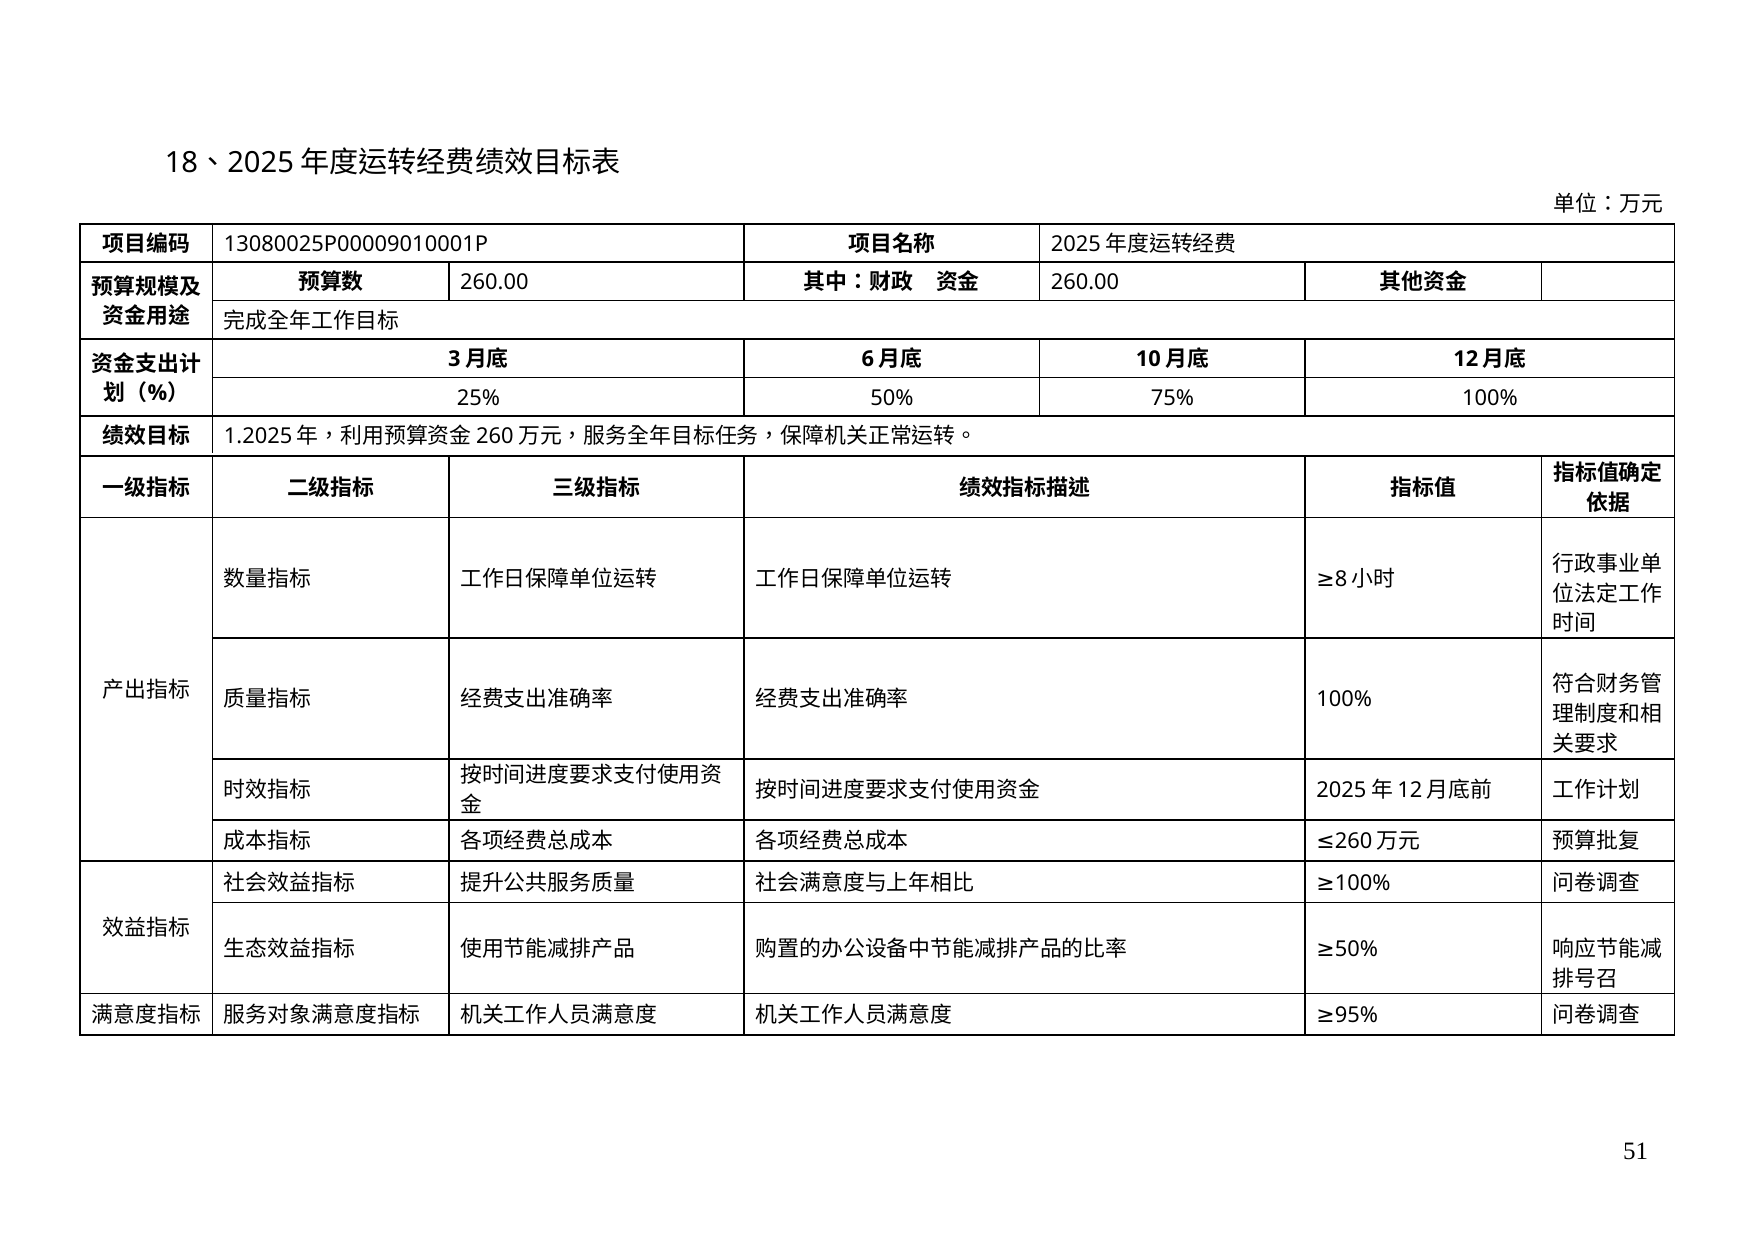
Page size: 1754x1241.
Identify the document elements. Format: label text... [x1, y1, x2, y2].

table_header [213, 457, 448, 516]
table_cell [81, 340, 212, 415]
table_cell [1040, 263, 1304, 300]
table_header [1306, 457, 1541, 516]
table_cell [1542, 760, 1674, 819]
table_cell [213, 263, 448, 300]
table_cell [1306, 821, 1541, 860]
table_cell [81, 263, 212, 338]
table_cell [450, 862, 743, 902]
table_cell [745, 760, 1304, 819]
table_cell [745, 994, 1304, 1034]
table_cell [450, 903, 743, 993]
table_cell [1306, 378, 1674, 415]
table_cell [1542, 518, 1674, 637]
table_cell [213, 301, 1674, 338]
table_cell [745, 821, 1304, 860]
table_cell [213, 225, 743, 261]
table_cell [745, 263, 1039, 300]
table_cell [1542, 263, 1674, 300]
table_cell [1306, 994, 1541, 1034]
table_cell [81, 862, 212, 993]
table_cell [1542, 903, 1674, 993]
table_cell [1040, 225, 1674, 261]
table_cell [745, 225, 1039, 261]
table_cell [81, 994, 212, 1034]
text 18、2025年度运转经费绩效目标表 [106, 142, 1648, 181]
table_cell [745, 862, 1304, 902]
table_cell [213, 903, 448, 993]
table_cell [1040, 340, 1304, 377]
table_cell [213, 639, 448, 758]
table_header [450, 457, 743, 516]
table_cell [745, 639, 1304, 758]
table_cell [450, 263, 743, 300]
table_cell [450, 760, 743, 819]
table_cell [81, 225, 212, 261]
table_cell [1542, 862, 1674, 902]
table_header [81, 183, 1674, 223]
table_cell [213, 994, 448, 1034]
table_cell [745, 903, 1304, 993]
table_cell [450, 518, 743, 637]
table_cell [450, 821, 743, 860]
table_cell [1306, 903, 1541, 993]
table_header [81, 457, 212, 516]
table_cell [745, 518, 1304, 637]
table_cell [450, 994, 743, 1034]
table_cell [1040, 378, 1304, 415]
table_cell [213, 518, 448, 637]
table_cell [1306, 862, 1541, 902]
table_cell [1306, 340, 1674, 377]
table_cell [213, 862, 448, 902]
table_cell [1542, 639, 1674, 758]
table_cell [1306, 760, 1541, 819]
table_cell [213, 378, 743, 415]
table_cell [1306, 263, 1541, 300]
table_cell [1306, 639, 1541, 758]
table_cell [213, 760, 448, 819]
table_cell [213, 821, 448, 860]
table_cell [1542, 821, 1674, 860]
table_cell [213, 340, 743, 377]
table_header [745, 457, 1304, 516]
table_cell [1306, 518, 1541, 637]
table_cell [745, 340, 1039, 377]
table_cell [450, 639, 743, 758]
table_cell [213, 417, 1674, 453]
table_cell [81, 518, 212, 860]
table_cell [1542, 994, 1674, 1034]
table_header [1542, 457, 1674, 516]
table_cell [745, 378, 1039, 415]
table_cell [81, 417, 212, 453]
